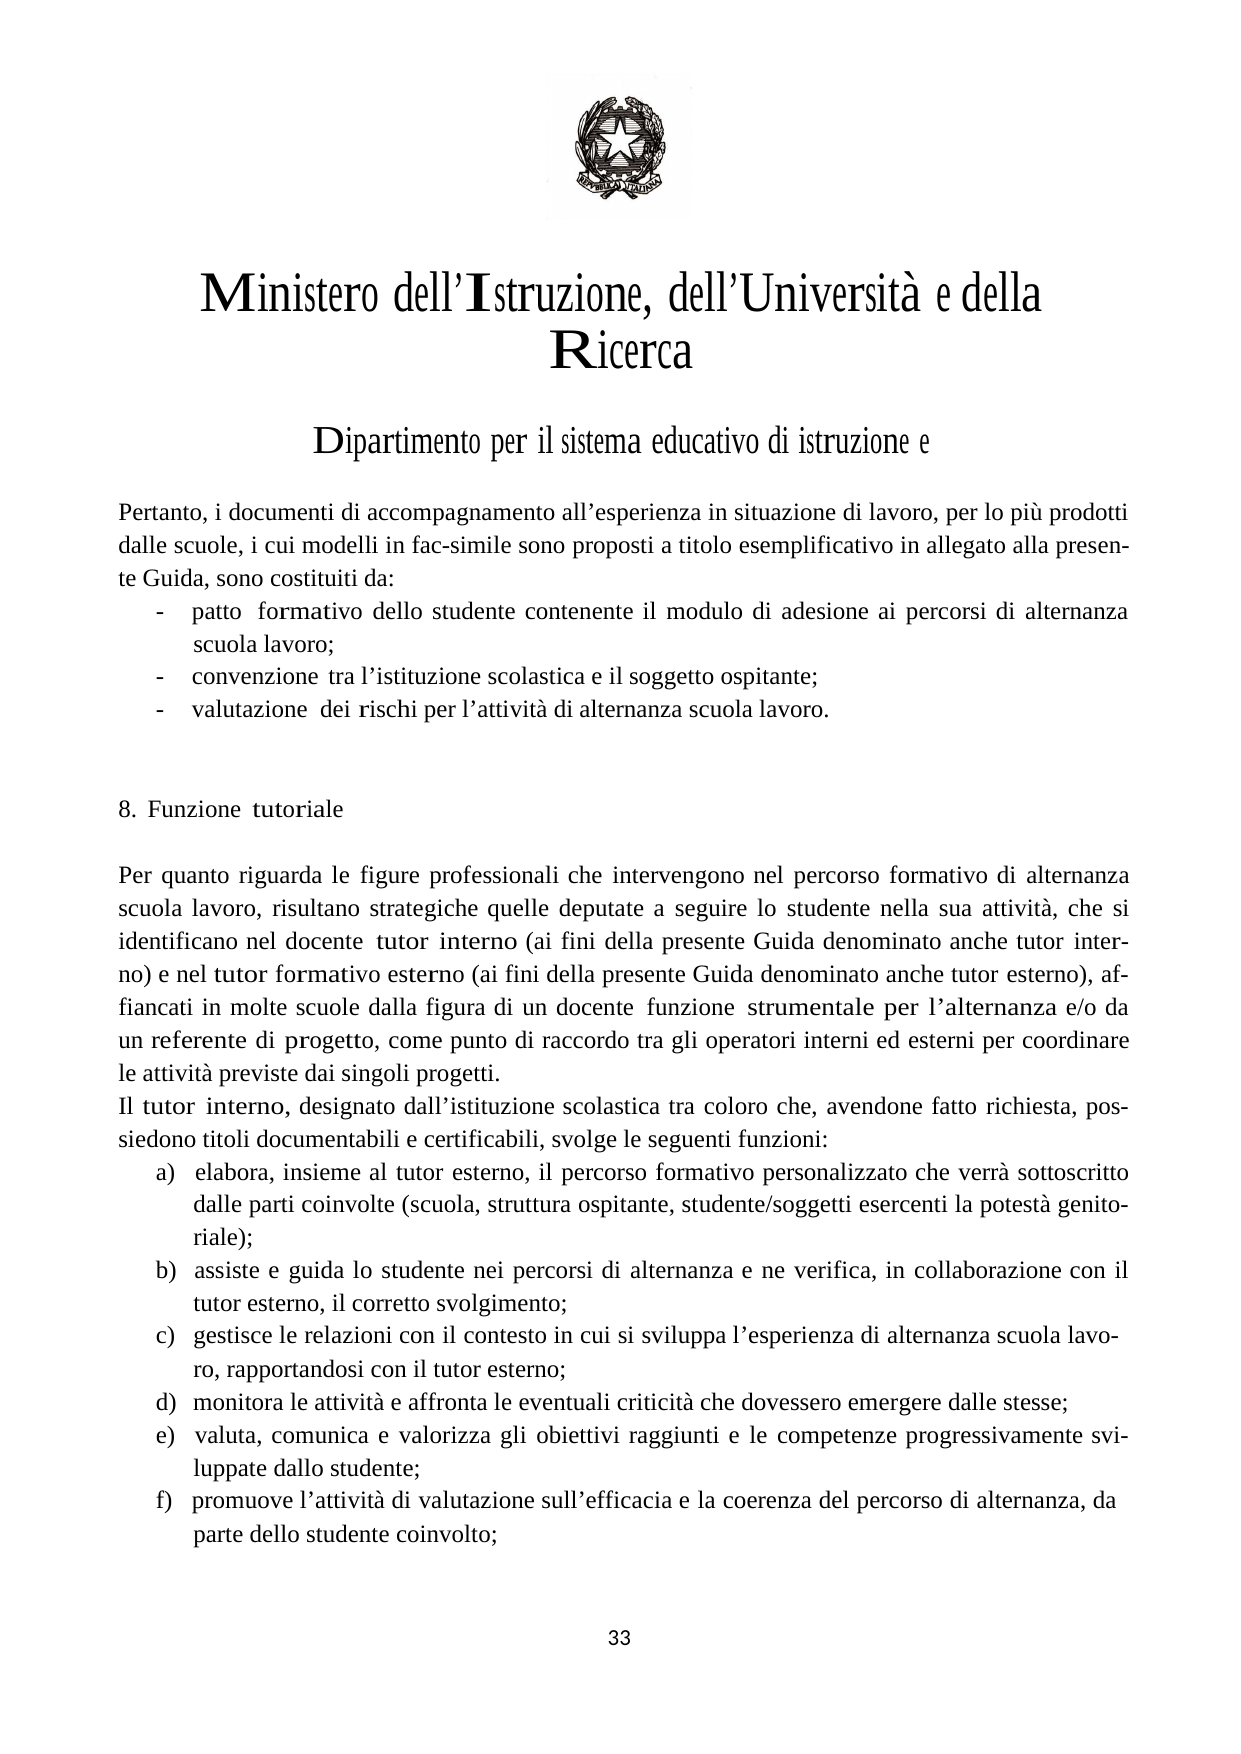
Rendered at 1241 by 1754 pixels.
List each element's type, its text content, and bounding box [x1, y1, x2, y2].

text Pertanto, i documenti di accompagnamento all’esperienza in situazione di lavoro, per lo più prodotti dalle scuole, i cui modelli in fac-simile sono proposti a titolo esemplificativo in allegato alla presen- te Guida, sono costituiti da: [118, 497, 1129, 592]
text c) gestisce le relazioni con il contesto in cui si sviluppa l’esperienza di alternanza scuola lavo- [156, 1321, 1157, 1350]
text d) monitora le attività e affronta le eventuali criticità che dovessero emergere dalle stesse; [156, 1387, 1157, 1416]
text b) assiste e guida lo studente nei percorsi di alternanza e ne verifica, in collaborazione con il tutor esterno, il corretto svolgimento; [156, 1255, 1129, 1317]
text 8. Funzione tutoriale [118, 794, 350, 823]
text Per quanto riguarda le figure professionali che intervengono nel percorso formativo di alternanza scuola lavoro, risultano strategiche quelle deputate a seguire lo studente nella sua attività, che si identificano nel docente tutor interno (ai fini della presente Guida denominato anche tutor inter- no) e nel tutor formativo esterno (ai fini della presente Guida denominato anche tutor esterno), af- fiancati in molte scuole dalla figura di un docente funzione strumentale per l’alternanza e/o da un referente di progetto, come punto di raccordo tra gli operatori interni ed esterni per coordinare le attività previste dai singoli progetti. [118, 860, 1129, 1087]
text f) promuove l’attività di valutazione sull’efficacia e la coerenza del percorso di alternanza, da [156, 1486, 1157, 1515]
text Il tutor interno, designato dall’istituzione scolastica tra coloro che, avendone fatto richiesta, pos- siedono titoli documentabili e certificabili, svolge le seguenti funzioni: [118, 1091, 1129, 1152]
text - convenzione tra l’istituzione scolastica e il soggetto ospitante; [156, 661, 1157, 690]
text - valutazione dei rischi per l’attività di alternanza scuola lavoro. [156, 694, 1157, 723]
text ro, rapportandosi con il tutor esterno; [193, 1354, 1157, 1383]
text e) valuta, comunica e valorizza gli obiettivi raggiunti e le competenze progressivamente svi- luppate dallo studente; [156, 1420, 1129, 1482]
text - patto formativo dello studente contenente il modulo di adesione ai percorsi di alternanza scuola lavoro; [156, 596, 1129, 657]
picture [546, 73, 692, 220]
text a) elabora, insieme al tutor esterno, il percorso formativo personalizzato che verrà sottoscritto dalle parti coinvolte (scuola, struttura ospitante, studente/soggetti esercenti la potestà genito- riale); [156, 1157, 1129, 1251]
text parte dello studente coinvolto; [193, 1519, 1157, 1548]
